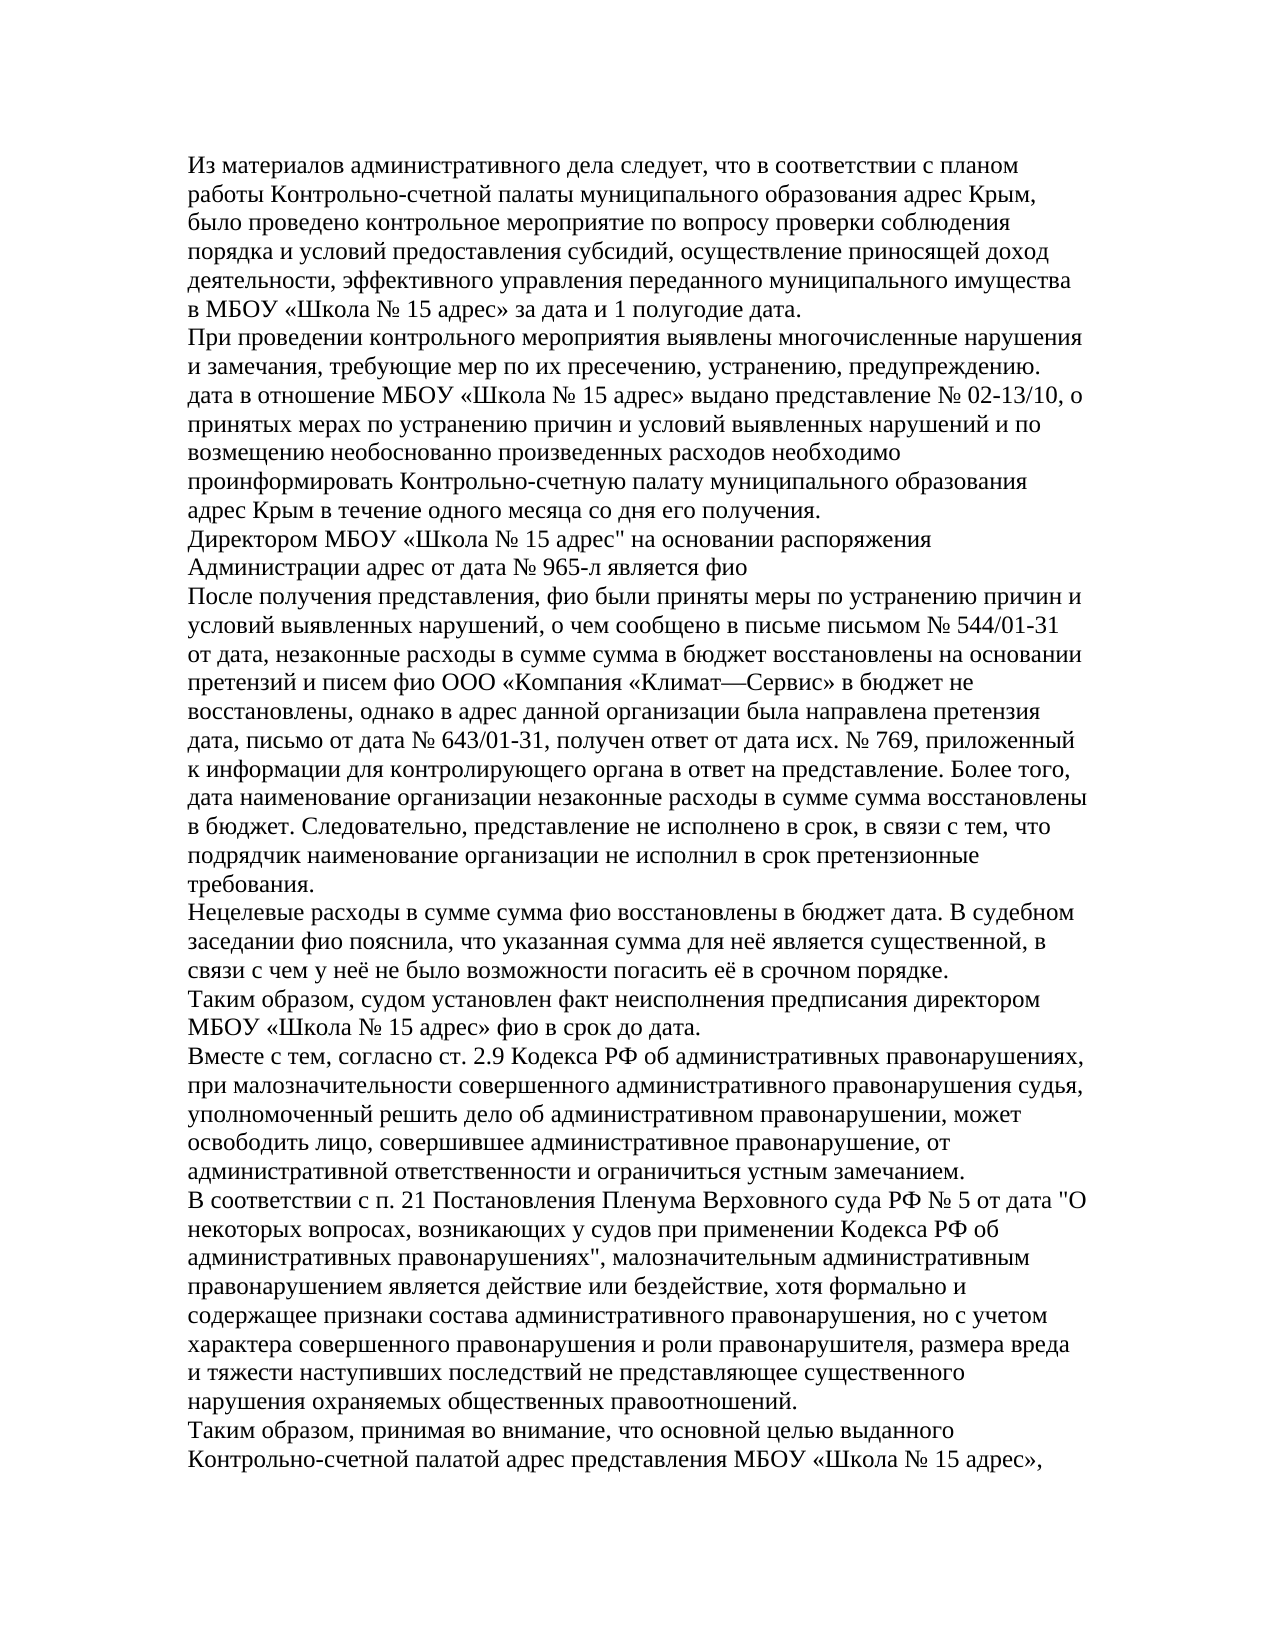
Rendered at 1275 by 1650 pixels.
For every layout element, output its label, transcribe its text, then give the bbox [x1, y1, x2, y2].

text Нецелевые расходы в сумме сумма фио восстановлены в бюджет дата. В судебном заседании фио пояснила, что указанная сумма для неё является существенной, в связи с чем у неё не было возможности погасить её в срочном порядке. [187, 897, 1087, 984]
text Из материалов административного дела следует, что в соответствии с планом работы Контрольно-счетной палаты муниципального образования адрес Крым, было проведено контрольное мероприятие по вопросу проверки соблюдения порядка и условий предоставления субсидий, осуществление приносящей доход деятельности, эффективного управления переданного муниципального имущества в МБОУ «Школа № 15 адрес» за дата и 1 полугодие дата. [187, 150, 1087, 322]
text Вместе с тем, согласно ст. 2.9 Кодекса РФ об административных правонарушениях, при малозначительности совершенного административного правонарушения судья, уполномоченный решить дело об административном правонарушении, может освободить лицо, совершившее административное правонарушение, от административной ответственности и ограничиться устным замечанием. [187, 1041, 1087, 1185]
text В соответствии с п. 21 Постановления Пленума Верховного суда РФ № 5 от дата "О некоторых вопросах, возникающих у судов при применении Кодекса РФ об административных правонарушениях", малозначительным административным правонарушением является действие или бездействие, хотя формально и содержащее признаки состава административного правонарушения, но с учетом характера совершенного правонарушения и роли правонарушителя, размера вреда и тяжести наступивших последствий не представляющее существенного нарушения охраняемых общественных правоотношений. [187, 1185, 1087, 1415]
text дата в отношение МБОУ «Школа № 15 адрес» выдано представление № 02-13/10, о принятых мерах по устранению причин и условий выявленных нарушений и по возмещению необоснованно произведенных расходов необходимо проинформировать Контрольно-счетную палату муниципального образования адрес Крым в течение одного месяца со дня его получения. [187, 380, 1087, 524]
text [187, 1415, 1087, 1472]
text Директором МБОУ «Школа № 15 адрес" на основании распоряжения Администрации адрес от дата № 965-л является фио [187, 524, 1087, 581]
text После получения представления, фио были приняты меры по устранению причин и условий выявленных нарушений, о чем сообщено в письме письмом № 544/01-31 от дата, незаконные расходы в сумме сумма в бюджет восстановлены на основании претензий и писем фио ООО «Компания «Климат—Сервис» в бюджет не восстановлены, однако в адрес данной организации была направлена претензия дата, письмо от дата № 643/01-31, получен ответ от дата исх. № 769, приложенный к информации для контролирующего органа в ответ на представление. Более того, дата наименование организации незаконные расходы в сумме сумма восстановлены в бюджет. Следовательно, представление не исполнено в срок, в связи с тем, что подрядчик наименование организации не исполнил в срок претензионные требования. [187, 581, 1087, 897]
text Таким образом, судом установлен факт неисполнения предписания директором МБОУ «Школа № 15 адрес» фио в срок до дата. [187, 984, 1087, 1041]
text При проведении контрольного мероприятия выявлены многочисленные нарушения и замечания, требующие мер по их пресечению, устранению, предупреждению. [187, 322, 1087, 380]
